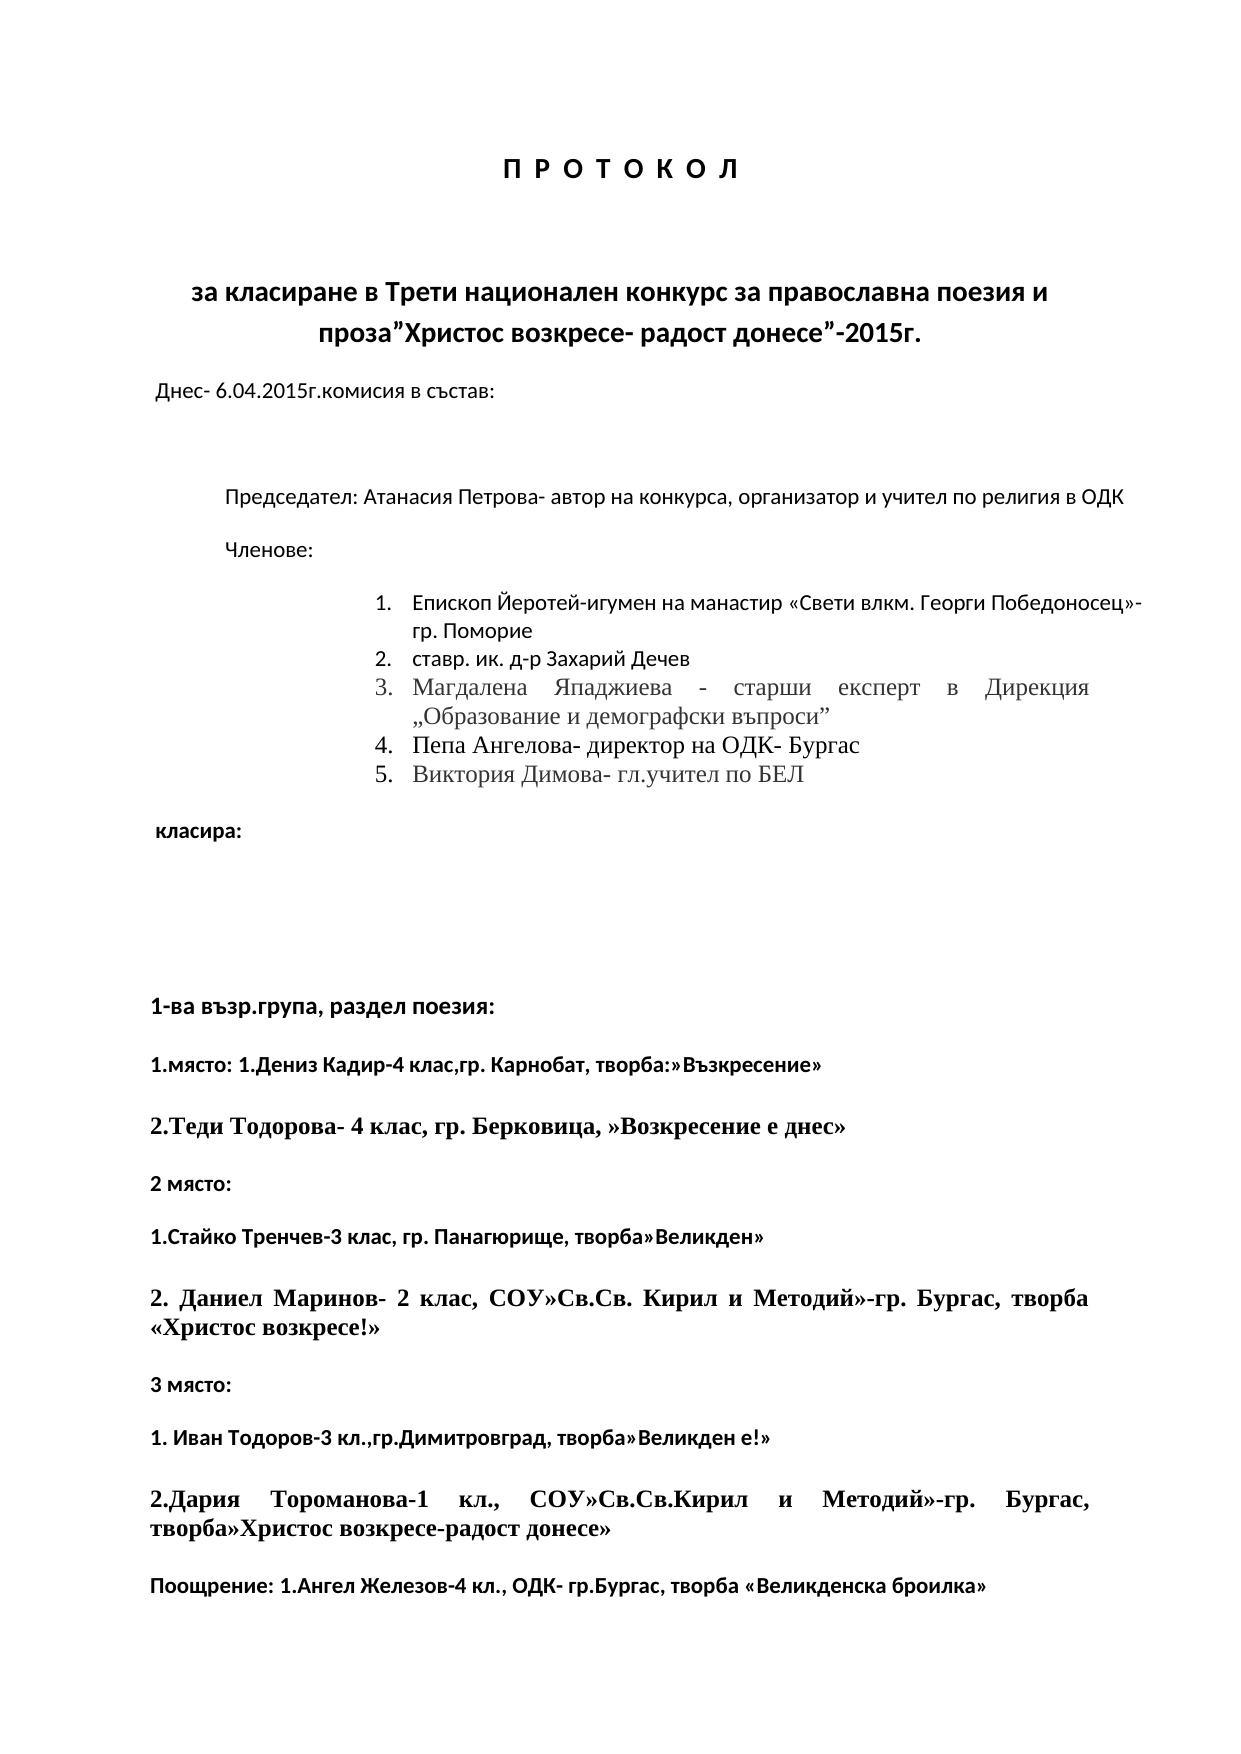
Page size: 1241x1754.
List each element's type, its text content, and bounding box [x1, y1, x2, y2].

list ставр. ик. д-р Захарий Дечев [374, 644, 1144, 672]
text 2. Даниел Маринов- 2 клас, СОУ»Св.Св. Кирил и Методий»-гр. Бургас, творба «Христос возкресе!» [150, 1283, 1090, 1341]
text Днес- 6.04.2015г.комисия в състав: [150, 376, 1090, 404]
list Пепа Ангелова- директор на ОДК- Бургас [374, 730, 1144, 759]
text Председател: Атанасия Петрова- автор на конкурса, организатор и учител по религия в ОДК [150, 482, 1144, 510]
text Поощрение: 1.Ангел Железов-4 кл., ОДК- гр.Бургас, творба «Великденска броилка» [150, 1571, 1090, 1599]
text за класиране в Трети национален конкурс за православна поезия и проза”Христос возкресе- радост донесе”-2015г. [150, 273, 1090, 350]
text 2.Теди Тодорова- 4 клас, гр. Берковица, »Возкресение е днес» [150, 1111, 1090, 1140]
text Членове: [150, 535, 1144, 563]
text 1-ва възр.група, раздел поезия: [150, 990, 1090, 1021]
text 1. Иван Тодоров-3 кл.,гр.Димитровград, творба»Великден е!» [150, 1423, 1090, 1451]
text 2 място: [150, 1169, 1090, 1197]
list Епископ Йеротей-игумен на манастир «Свети влкм. Георги Победоносец»-гр. Поморие [374, 588, 1144, 644]
text 3 място: [150, 1370, 1090, 1398]
list Виктория Димова- гл.учител по БЕЛ [374, 759, 1144, 787]
text 1.място: 1.Дениз Кадир-4 клас,гр. Карнобат, творба:»Възкресение» [150, 1050, 1090, 1078]
text 2.Дария Тороманова-1 кл., СОУ»Св.Св.Кирил и Методий»-гр. Бургас, творба»Христос возкресе-радост донесе» [150, 1484, 1090, 1542]
text класира: [150, 816, 1144, 844]
text П Р О Т О К О Л [150, 150, 1090, 186]
text 1.Стайко Тренчев-3 клас, гр. Панагюрище, творба»Великден» [150, 1222, 1090, 1250]
list Магдалена Япаджиева - старши експерт в Дирекция „Образование и демографски въпроси” [374, 672, 1090, 730]
